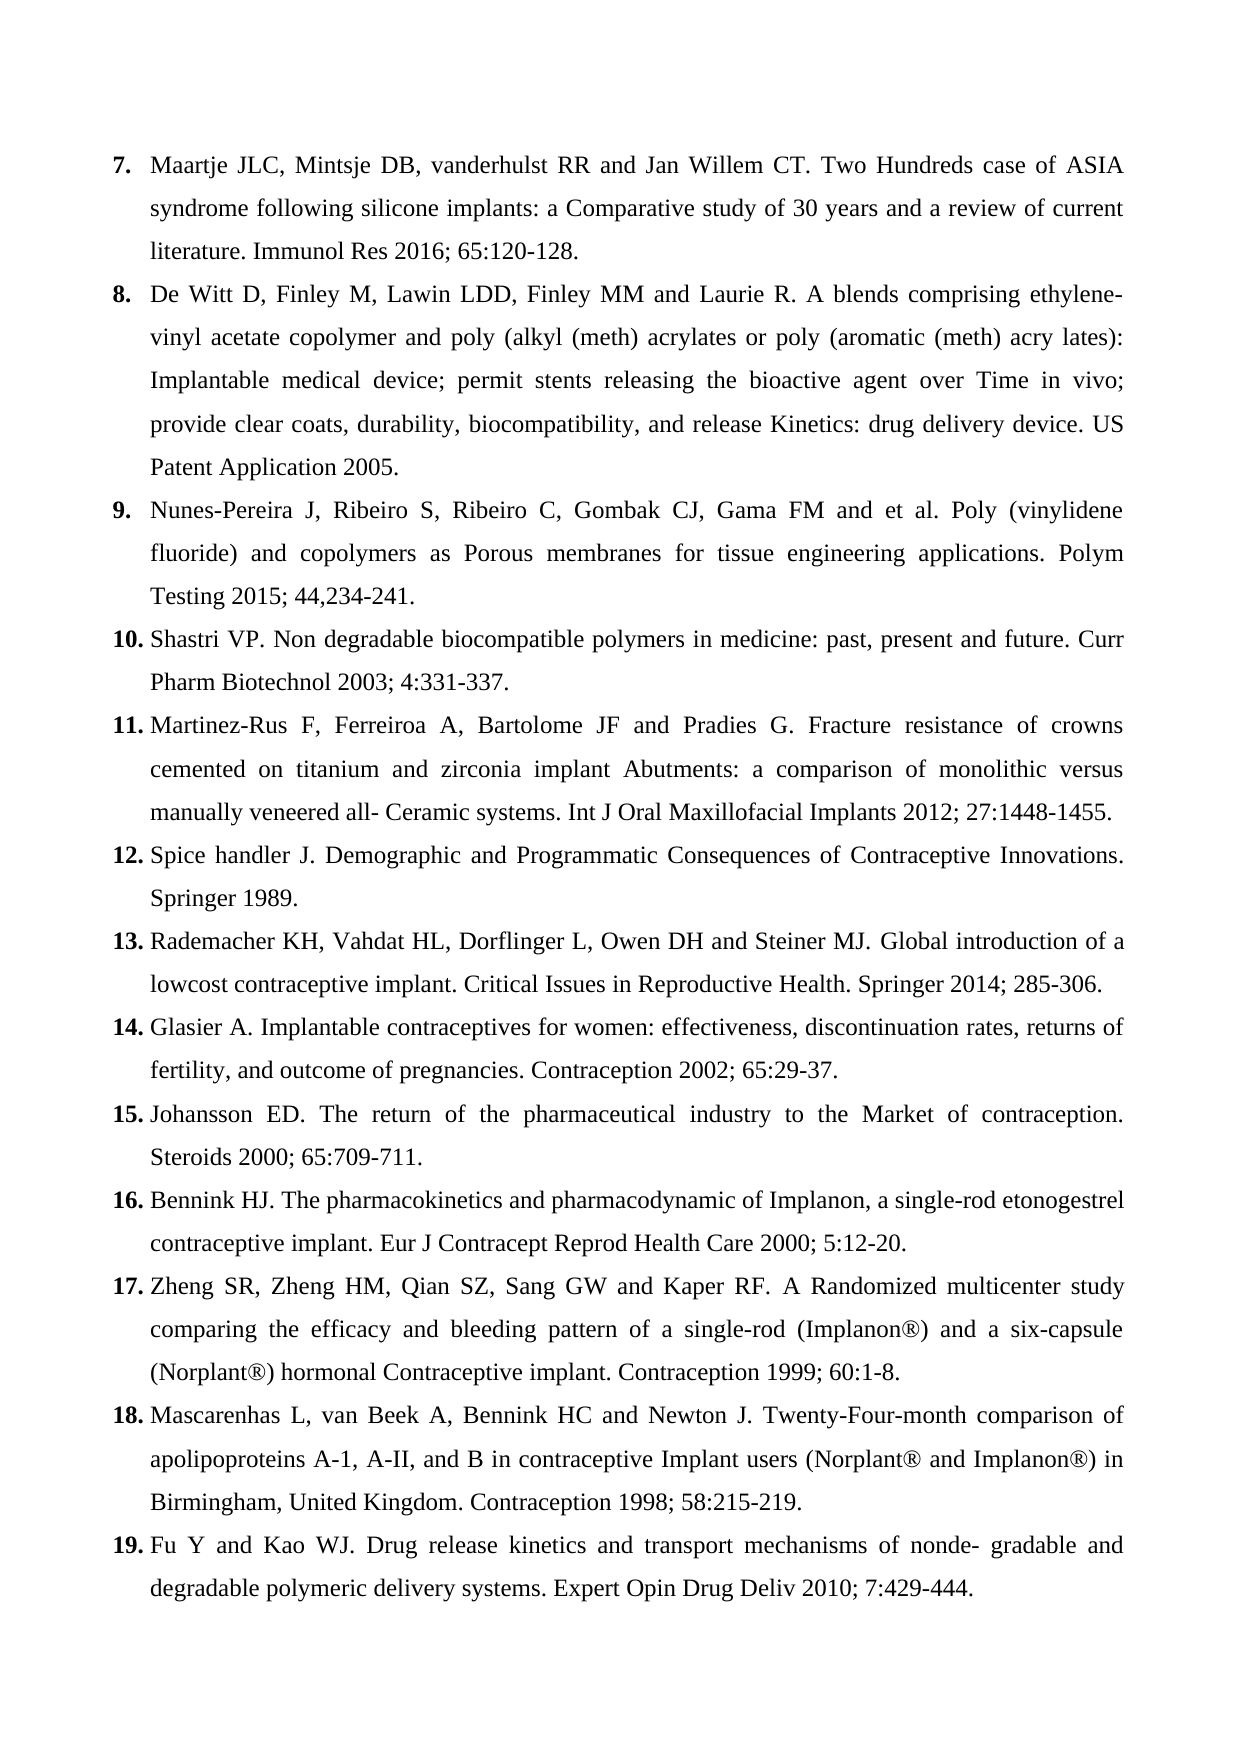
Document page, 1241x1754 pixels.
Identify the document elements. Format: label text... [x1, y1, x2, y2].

list Mascarenhas L, van Beek A, Bennink HC and Newton J. Twenty-Four-month comparison of apolipoproteins A-1, A-II, and B in contraceptive Implant users (Norplant® and Implanon®) in Birmingham, United Kingdom. Contraception 1998; 58:215-219. [112, 1401, 1125, 1516]
list Bennink HJ. The pharmacokinetics and pharmacodynamic of Implanon, a single-rod etonogestrel contraceptive implant. Eur J Contracept Reprod Health Care 2000; 5:12-20. [112, 1185, 1125, 1257]
list De Witt D, Finley M, Lawin LDD, Finley MM and Laurie R. A blends comprising ethylene-vinyl acetate copolymer and poly (alkyl (meth) acrylates or poly (aromatic (meth) acry lates): Implantable medical device; permit stents releasing the bioactive agent over Time in vivo; provide clear coats, durability, biocompatibility, and release Kinetics: drug delivery device. US Patent Application 2005. [112, 279, 1125, 481]
list Johansson ED. The return of the pharmaceutical industry to the Market of contraception. Steroids 2000; 65:709-711. [112, 1099, 1125, 1171]
list Rademacher KH, Vahdat HL, Dorflinger L, Owen DH and Steiner MJ. Global introduction of a lowcost contraceptive implant. Critical Issues in Reproductive Health. Springer 2014; 285-306. [112, 926, 1125, 998]
list Zheng SR, Zheng HM, Qian SZ, Sang GW and Kaper RF. A Randomized multicenter study comparing the efficacy and bleeding pattern of a single-rod (Implanon®) and a six-capsule (Norplant®) hormonal Contraceptive implant. Contraception 1999; 60:1-8. [112, 1271, 1125, 1386]
list Glasier A. Implantable contraceptives for women: effectiveness, discontinuation rates, returns of fertility, and outcome of pregnancies. Contraception 2002; 65:29-37. [112, 1012, 1125, 1084]
list Fu Y and Kao WJ. Drug release kinetics and transport mechanisms of nonde- gradable and degradable polymeric delivery systems. Expert Opin Drug Deliv 2010; 7:429-444. [112, 1530, 1125, 1602]
list Maartje JLC, Mintsje DB, vanderhulst RR and Jan Willem CT. Two Hundreds case of ASIA syndrome following silicone implants: a Comparative study of 30 years and a review of current literature. Immunol Res 2016; 65:120-128. [112, 150, 1125, 265]
list Martinez-Rus F, Ferreiroa A, Bartolome JF and Pradies G. Fracture resistance of crowns cemented on titanium and zirconia implant Abutments: a comparison of monolithic versus manually veneered all- Ceramic systems. Int J Oral Maxillofacial Implants 2012; 27:1448-1455. [112, 711, 1125, 826]
list Spice handler J. Demographic and Programmatic Consequences of Contraceptive Innovations. Springer 1989. [112, 840, 1125, 912]
list Shastri VP. Non degradable biocompatible polymers in medicine: past, present and future. Curr Pharm Biotechnol 2003; 4:331-337. [112, 624, 1125, 696]
list Nunes-Pereira J, Ribeiro S, Ribeiro C, Gombak CJ, Gama FM and et al. Poly (vinylidene fluoride) and copolymers as Porous membranes for tissue engineering applications. Polym Testing 2015; 44,234-241. [112, 495, 1125, 610]
